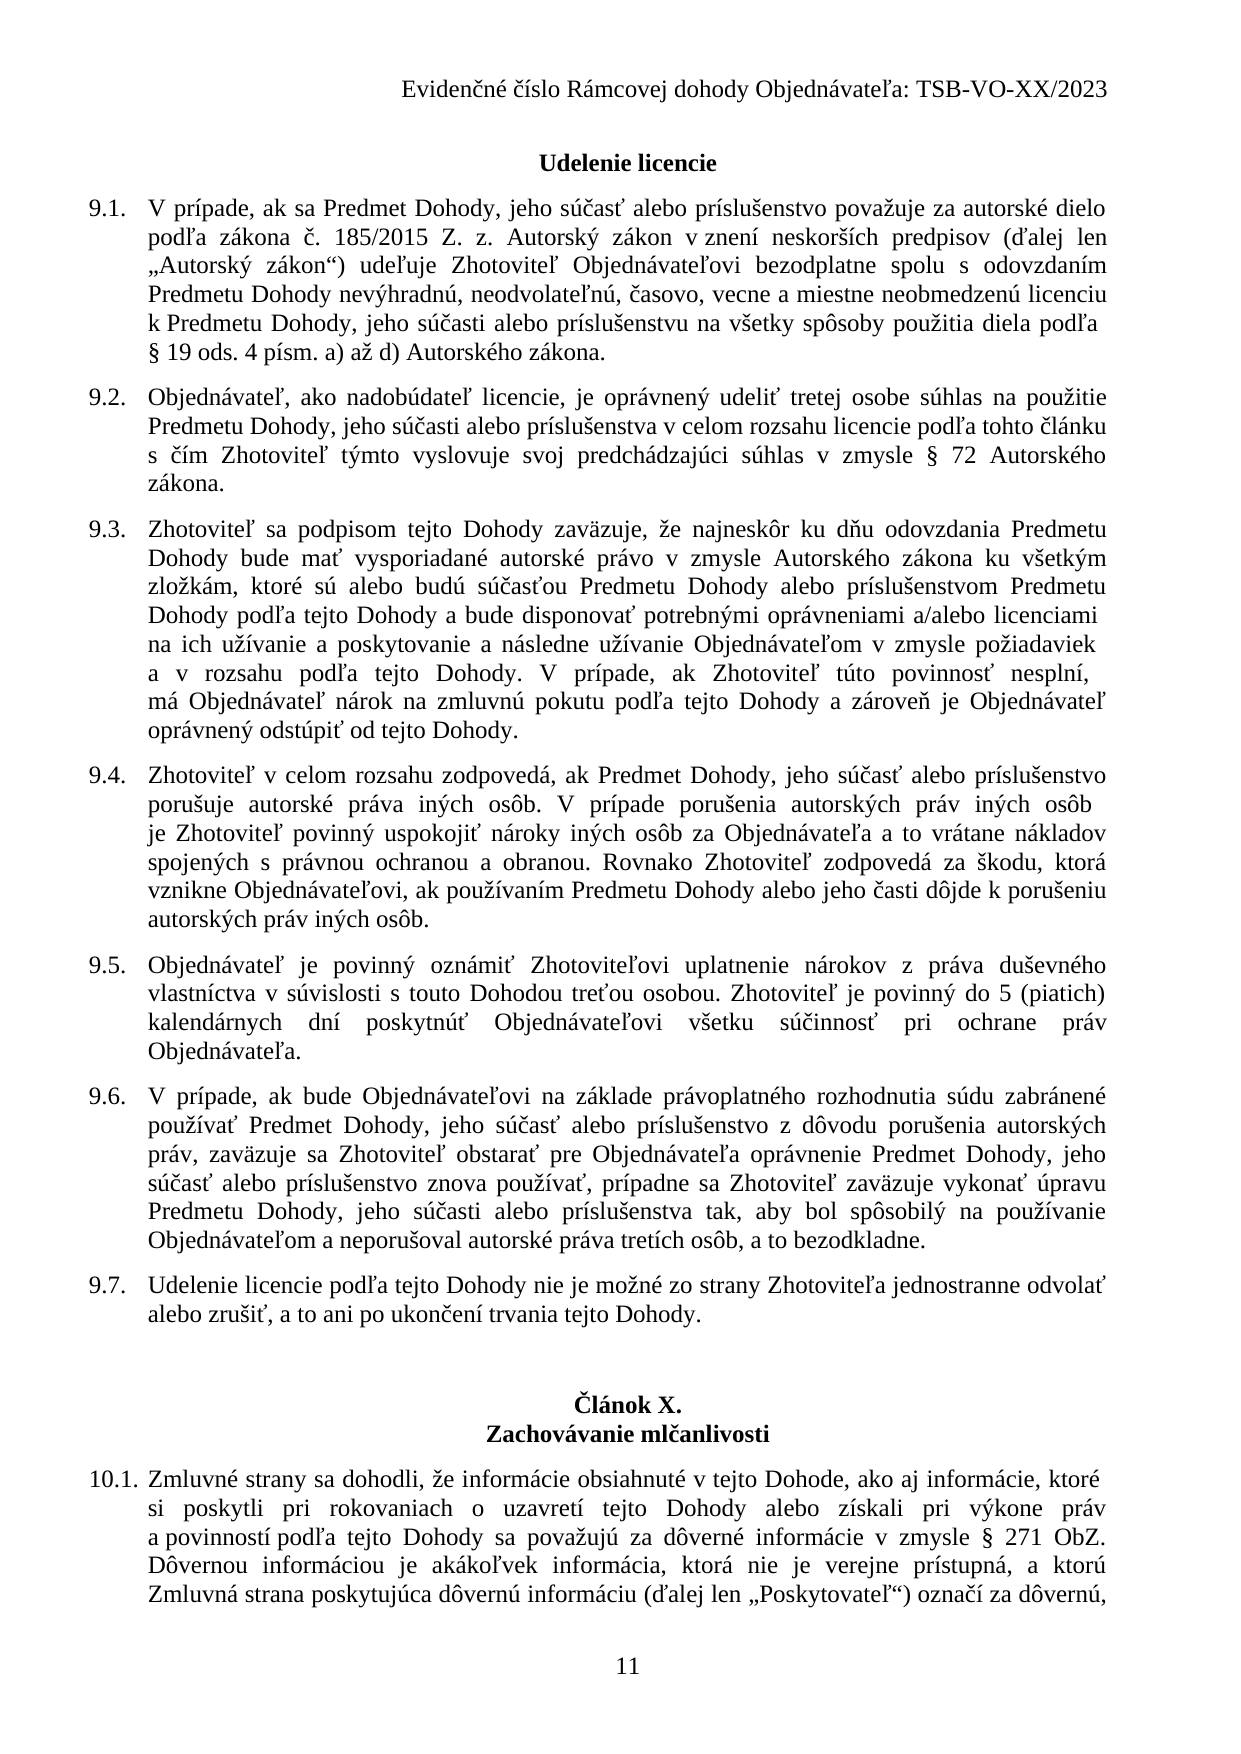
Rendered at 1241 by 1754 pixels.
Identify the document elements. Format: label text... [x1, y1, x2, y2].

list Zhotoviteľ v celom rozsahu zodpovedá, ak Predmet Dohody, jeho súčasť alebo príslušenstvo porušuje autorské práva iných osôb. V prípade porušenia autorských práv iných osôb je Zhotoviteľ povinný uspokojiť nároky iných osôb za Objednávateľa a to vrátane nákladov spojených s právnou ochranou a obranou. Rovnako Zhotoviteľ zodpovedá za škodu, ktorá vznikne Objednávateľovi, ak používaním Predmetu Dohody alebo jeho časti dôjde k porušeniu autorských práv iných osôb. [89, 761, 1107, 933]
list V prípade, ak sa Predmet Dohody, jeho súčasť alebo príslušenstvo považuje za autorské dielo podľa zákona č. 185/2015 Z. z. Autorský zákon v znení neskorších predpisov (ďalej len „Autorský zákon“) udeľuje Zhotoviteľ Objednávateľovi bezodplatne spolu s odovzdaním Predmetu Dohody nevýhradnú, neodvolateľnú, časovo, vecne a miestne neobmedzenú licenciu k Predmetu Dohody, jeho súčasti alebo príslušenstvu na všetky spôsoby použitia diela podľa § 19 ods. 4 písm. a) až d) Autorského zákona. [89, 193, 1107, 366]
list Zhotoviteľ sa podpisom tejto Dohody zaväzuje, že najneskôr ku dňu odovzdania Predmetu Dohody bude mať vysporiadané autorské právo v zmysle Autorského zákona ku všetkým zložkám, ktoré sú alebo budú súčasťou Predmetu Dohody alebo príslušenstvom Predmetu Dohody podľa tejto Dohody a bude disponovať potrebnými oprávneniami a/alebo licenciami na ich užívanie a poskytovanie a následne užívanie Objednávateľom v zmysle požiadaviek a v rozsahu podľa tejto Dohody. V prípade, ak Zhotoviteľ túto povinnosť nesplní, má Objednávateľ nárok na zmluvnú pokutu podľa tejto Dohody a zároveň je Objednávateľ oprávnený odstúpiť od tejto Dohody. [89, 514, 1107, 744]
text Zachovávanie mlčanlivosti [148, 1419, 1107, 1448]
list Udelenie licencie podľa tejto Dohody nie je možné zo strany Zhotoviteľa jednostranne odvolať alebo zrušiť, a to ani po ukončení trvania tejto Dohody. [89, 1271, 1107, 1328]
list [89, 1464, 1107, 1608]
list Objednávateľ, ako nadobúdateľ licencie, je oprávnený udeliť tretej osobe súhlas na použitie Predmetu Dohody, jeho súčasti alebo príslušenstva v celom rozsahu licencie podľa tohto článku s čím Zhotoviteľ týmto vyslovuje svoj predchádzajúci súhlas v zmysle § 72 Autorského zákona. [89, 382, 1107, 497]
list Objednávateľ je povinný oznámiť Zhotoviteľovi uplatnenie nárokov z práva duševného vlastníctva v súvislosti s touto Dohodou treťou osobou. Zhotoviteľ je povinný do 5 (piatich) kalendárnych dní poskytnúť Objednávateľovi všetku súčinnosť pri ochrane práv Objednávateľa. [89, 950, 1107, 1065]
list V prípade, ak bude Objednávateľovi na základe právoplatného rozhodnutia súdu zabránené používať Predmet Dohody, jeho súčasť alebo príslušenstvo z dôvodu porušenia autorských práv, zaväzuje sa Zhotoviteľ obstarať pre Objednávateľa oprávnenie Predmet Dohody, jeho súčasť alebo príslušenstvo znova používať, prípadne sa Zhotoviteľ zaväzuje vykonať úpravu Predmetu Dohody, jeho súčasti alebo príslušenstva tak, aby bol spôsobilý na používanie Objednávateľom a neporušoval autorské práva tretích osôb, a to bezodkladne. [89, 1081, 1107, 1254]
text Udelenie licencie [148, 148, 1107, 176]
text Článok X. [148, 1390, 1107, 1419]
